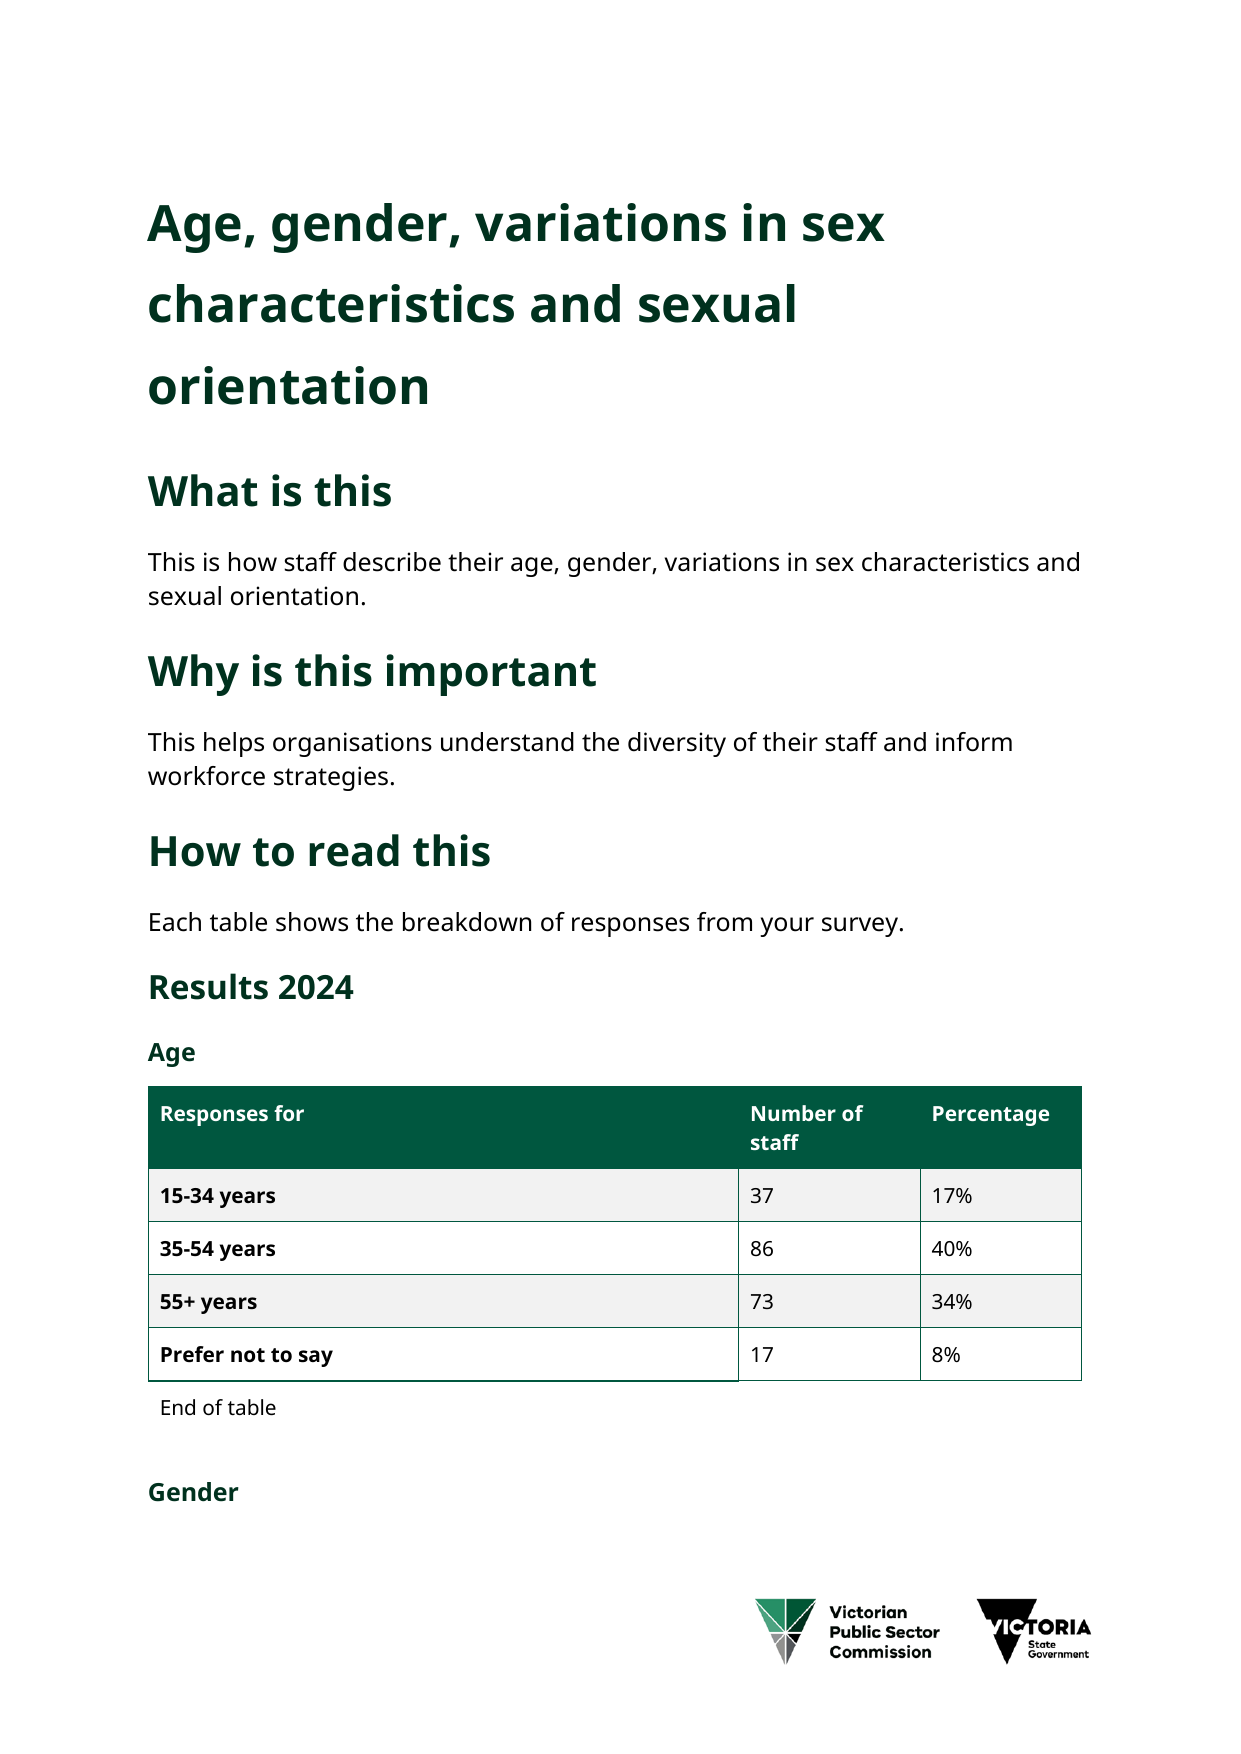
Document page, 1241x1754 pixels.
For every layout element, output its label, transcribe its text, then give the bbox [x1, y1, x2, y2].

subtitle Age, gender, variations in sex characteristics and sexual orientation [148, 188, 1092, 419]
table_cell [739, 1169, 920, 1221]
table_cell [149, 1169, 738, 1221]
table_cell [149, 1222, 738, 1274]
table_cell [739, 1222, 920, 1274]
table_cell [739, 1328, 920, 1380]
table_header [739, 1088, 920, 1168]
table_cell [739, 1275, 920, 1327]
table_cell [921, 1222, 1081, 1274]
text This helps organisations understand the diversity of their staff and inform workforce strategies. [148, 725, 1092, 793]
subtitle Results 2024 [148, 964, 1092, 1009]
text This is how staff describe their age, gender, variations in sex characteristics and sexual orientation. [148, 545, 1092, 613]
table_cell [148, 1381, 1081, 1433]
subtitle What is this [148, 462, 1092, 519]
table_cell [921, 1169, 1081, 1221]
subtitle Gender [148, 1474, 1092, 1508]
picture [754, 1598, 1093, 1666]
subtitle How to read this [148, 822, 1092, 879]
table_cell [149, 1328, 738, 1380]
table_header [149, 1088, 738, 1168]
subtitle Why is this important [148, 642, 1092, 699]
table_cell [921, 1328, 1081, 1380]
subtitle Age [148, 1035, 1092, 1069]
text Each table shows the breakdown of responses from your survey. [148, 905, 1092, 939]
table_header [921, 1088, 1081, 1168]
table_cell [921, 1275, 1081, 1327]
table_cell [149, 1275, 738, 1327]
